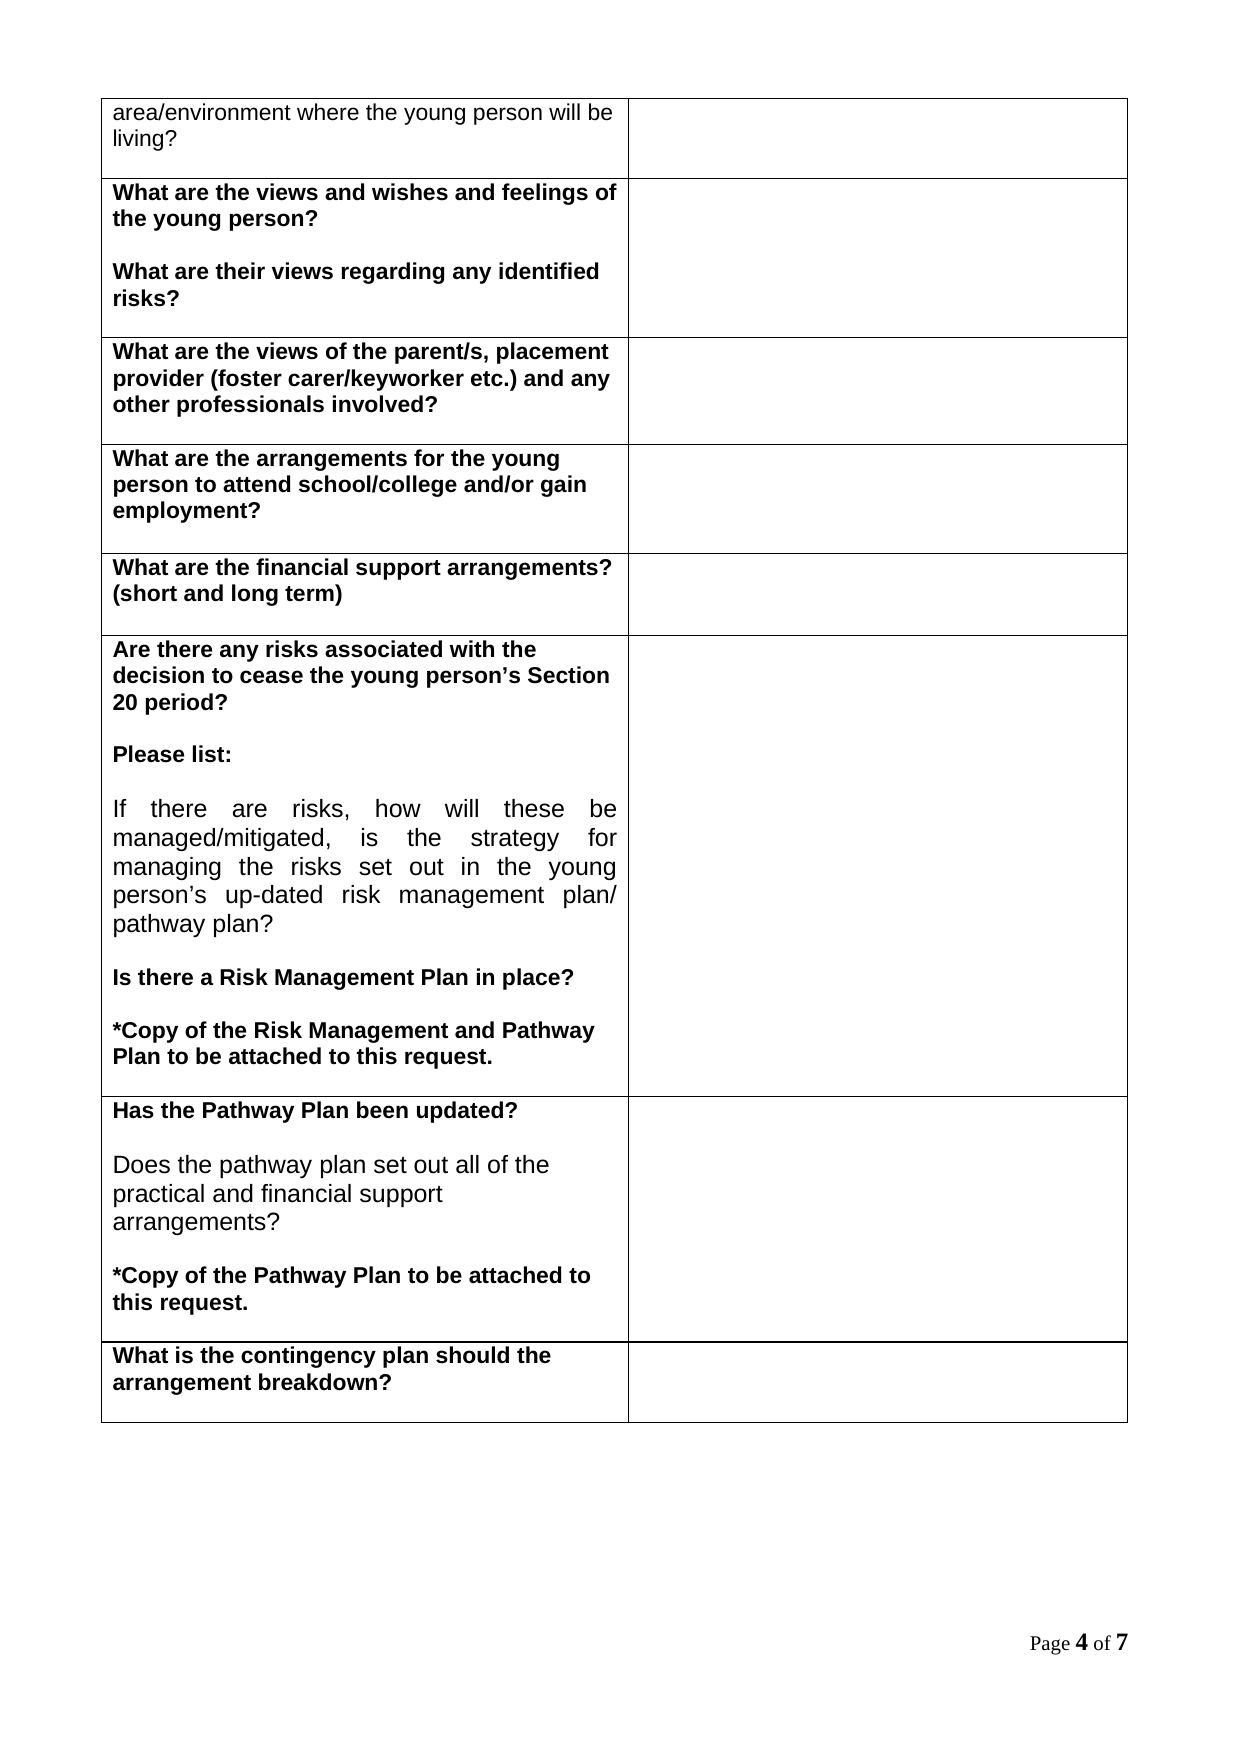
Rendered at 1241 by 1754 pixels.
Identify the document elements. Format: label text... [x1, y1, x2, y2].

table_cell What are the views and wishes and feelings of the young person? What are their views regarding any identified risks? [102, 179, 628, 337]
table_cell [629, 636, 1127, 1096]
table_cell Are there any risks associated with the decision to cease the young person’s Section 20 period? Please list: If there are risks, how will these be managed/mitigated, is the strategy for managing the risks set out in the young person’s up-dated risk management plan/ pathway plan? Is there a Risk Management Plan in place? *Copy of the Risk Management and Pathway Plan to be attached to this request. [102, 636, 628, 1096]
table_cell What are the views of the parent/s, placement provider (foster carer/keyworker etc.) and any other professionals involved? [102, 338, 628, 444]
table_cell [102, 99, 628, 178]
table_cell Has the Pathway Plan been updated? Does the pathway plan set out all of the practical and financial support arrangements? *Copy of the Pathway Plan to be attached to this request. [102, 1097, 628, 1341]
table_cell What are the arrangements for the young person to attend school/college and/or gain employment? [102, 445, 628, 552]
table_cell [629, 179, 1127, 337]
table_cell [629, 445, 1127, 552]
table_cell [629, 554, 1127, 635]
table_cell [629, 338, 1127, 444]
table_cell What is the contingency plan should the arrangement breakdown? [102, 1343, 628, 1422]
table_cell [629, 1343, 1127, 1422]
table_cell What are the financial support arrangements? (short and long term) [102, 554, 628, 635]
table_cell [629, 1097, 1127, 1341]
table_cell [629, 99, 1127, 178]
